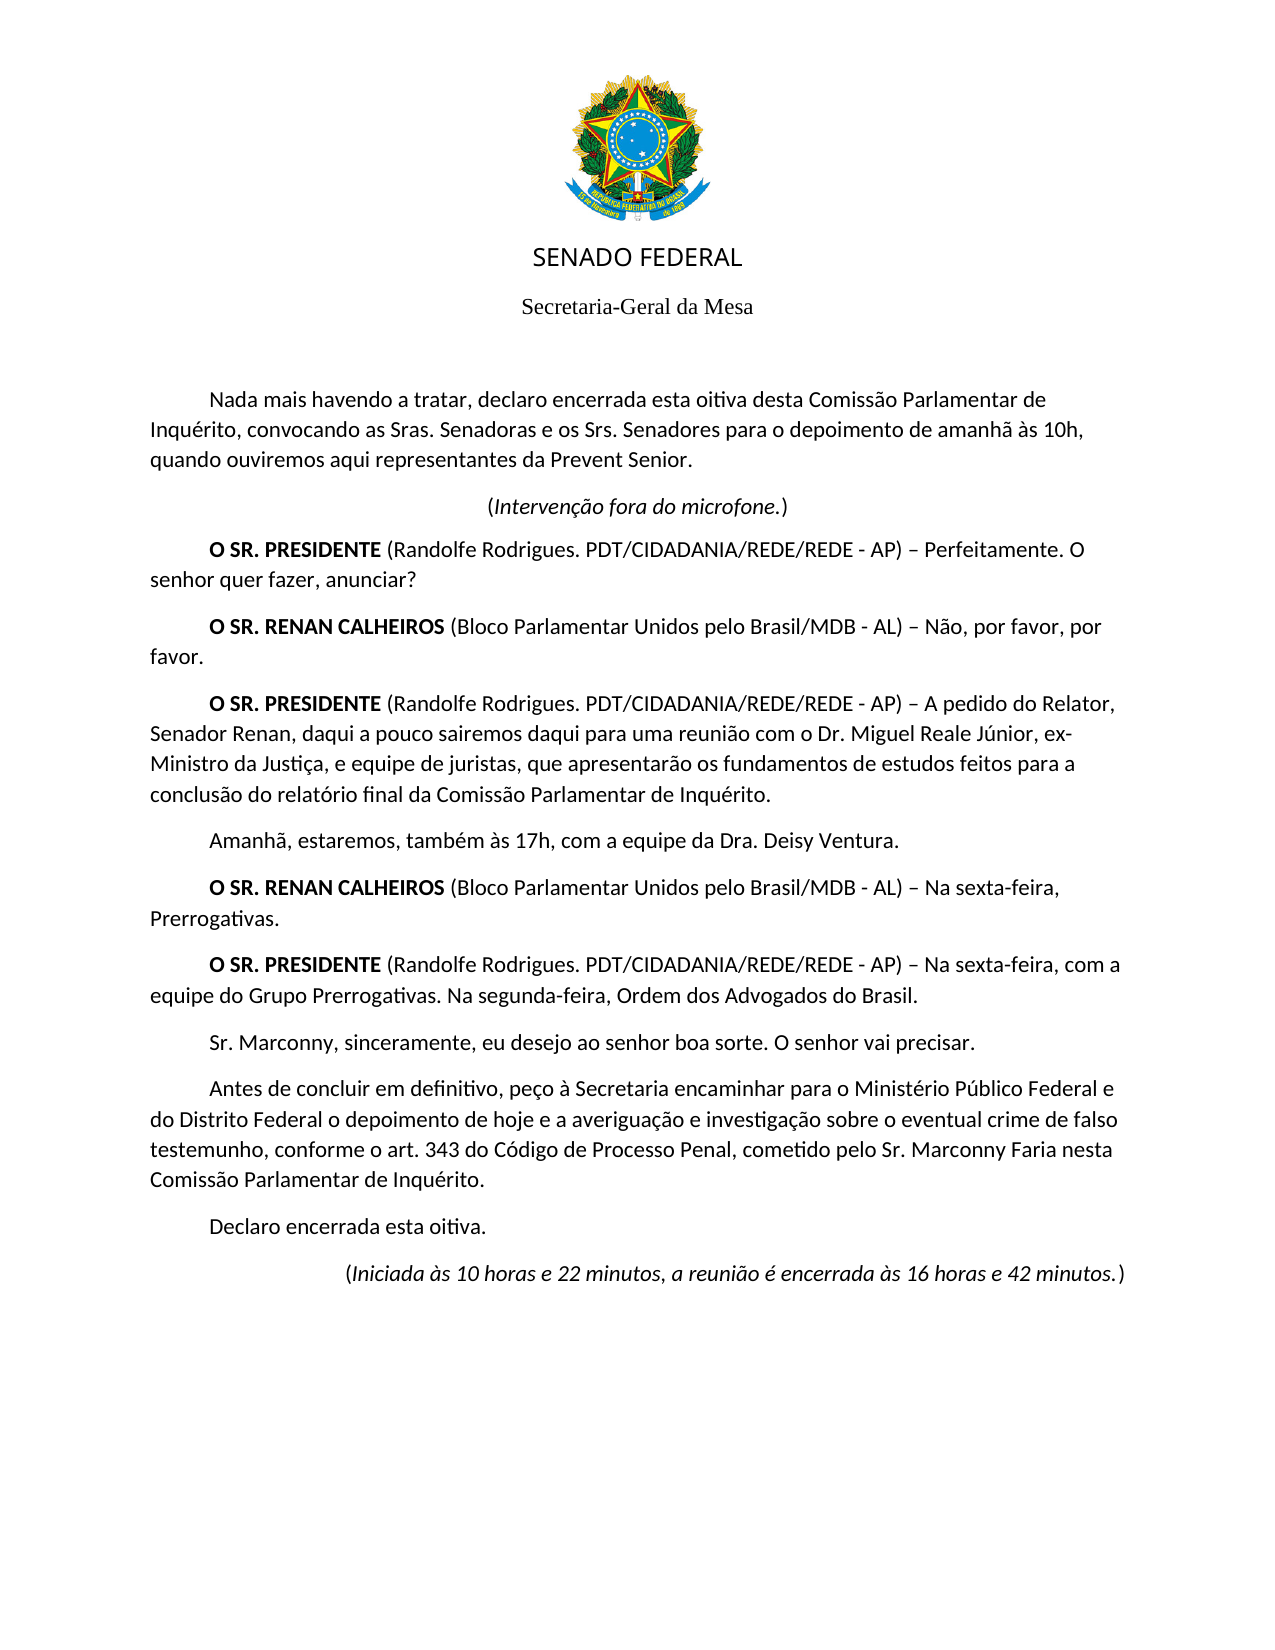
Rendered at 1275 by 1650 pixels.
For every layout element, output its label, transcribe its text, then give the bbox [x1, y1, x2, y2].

text O SR. PRESIDENTE (Randolfe Rodrigues. PDT/CIDADANIA/REDE/REDE - AP) – Na sexta-feira, com a equipe do Grupo Prerrogativas. Na segunda-feira, Ordem dos Advogados do Brasil. [150, 951, 1125, 1009]
text O SR. PRESIDENTE (Randolfe Rodrigues. PDT/CIDADANIA/REDE/REDE - AP) – A pedido do Relator, Senador Renan, daqui a pouco sairemos daqui para uma reunião com o Dr. Miguel Reale Júnior, ex-Ministro da Justiça, e equipe de juristas, que apresentarão os fundamentos de estudos feitos para a conclusão do relatório final da Comissão Parlamentar de Inquérito. [150, 689, 1125, 808]
text Sr. Marconny, sinceramente, eu desejo ao senhor boa sorte. O senhor vai precisar. [150, 1028, 1125, 1056]
text Antes de concluir em definitivo, peço à Secretaria encaminhar para o Ministério Público Federal e do Distrito Federal o depoimento de hoje e a averiguação e investigação sobre o eventual crime de falso testemunho, conforme o art. 343 do Código de Processo Penal, cometido pelo Sr. Marconny Faria nesta Comissão Parlamentar de Inquérito. [150, 1074, 1125, 1193]
text Nada mais havendo a tratar, declaro encerrada esta oitiva desta Comissão Parlamentar de Inquérito, convocando as Sras. Senadoras e os Srs. Senadores para o depoimento de amanhã às 10h, quando ouviremos aqui representantes da Prevent Senior. [150, 385, 1125, 473]
text O SR. RENAN CALHEIROS (Bloco Parlamentar Unidos pelo Brasil/MDB - AL) – Na sexta-feira, Prerrogativas. [150, 873, 1125, 932]
text (Iniciada às 10 horas e 22 minutos, a reunião é encerrada às 16 horas e 42 minutos.) [150, 1259, 1125, 1287]
text (Intervenção fora do microfone.) [150, 492, 1125, 520]
text Amanhã, estaremos, também às 17h, com a equipe da Dra. Deisy Ventura. [150, 827, 1125, 855]
text O SR. RENAN CALHEIROS (Bloco Parlamentar Unidos pelo Brasil/MDB - AL) – Não, por favor, por favor. [150, 612, 1125, 670]
text Declaro encerrada esta oitiva. [150, 1212, 1125, 1240]
text O SR. PRESIDENTE (Randolfe Rodrigues. PDT/CIDADANIA/REDE/REDE - AP) – Perfeitamente. O senhor quer fazer, anunciar? [150, 535, 1125, 593]
picture [564, 75, 711, 221]
